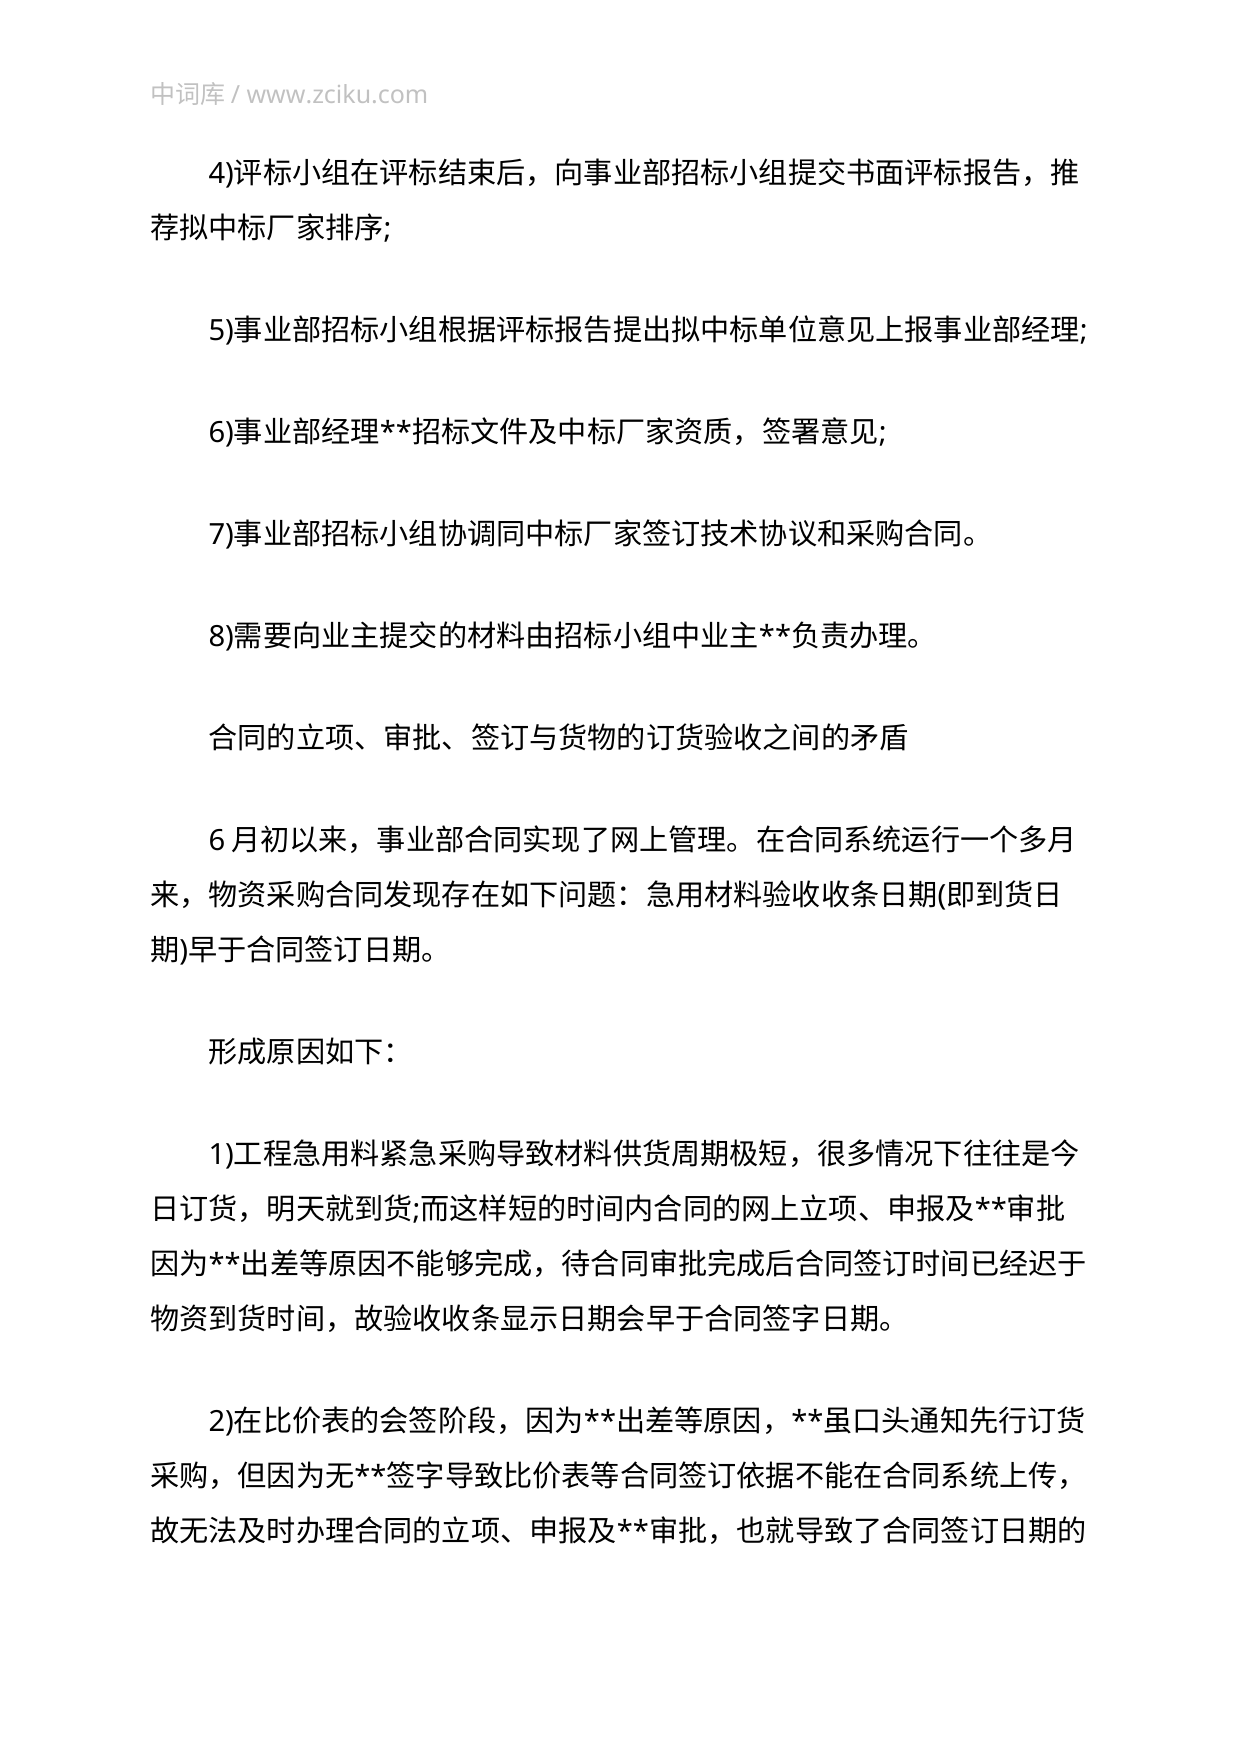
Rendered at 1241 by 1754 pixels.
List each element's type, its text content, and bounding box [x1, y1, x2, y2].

text 合同的立项、审批、签订与货物的订货验收之间的矛盾 [150, 715, 1090, 757]
text 8)需要向业主提交的材料由招标小组中业主**负责办理。 [150, 613, 1090, 655]
text 6)事业部经理**招标文件及中标厂家资质，签署意见; [150, 409, 1090, 451]
text 1)工程急用料紧急采购导致材料供货周期极短，很多情况下往往是今日订货，明天就到货;而这样短的时间内合同的网上立项、申报及**审批因为**出差等原因不能够完成，待合同审批完成后合同签订时间已经迟于物资到货时间，故验收收条显示日期会早于合同签字日期。 [150, 1130, 1090, 1338]
text 5)事业部招标小组根据评标报告提出拟中标单位意见上报事业部经理; [150, 307, 1090, 349]
text 形成原因如下： [150, 1029, 1090, 1071]
text 4)评标小组在评标结束后，向事业部招标小组提交书面评标报告，推荐拟中标厂家排序; [150, 150, 1090, 247]
text 6月初以来，事业部合同实现了网上管理。在合同系统运行一个多月来，物资采购合同发现存在如下问题：急用材料验收收条日期(即到货日期)早于合同签订日期。 [150, 817, 1090, 969]
text 7)事业部招标小组协调同中标厂家签订技术协议和采购合同。 [150, 511, 1090, 553]
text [150, 1397, 1090, 1549]
